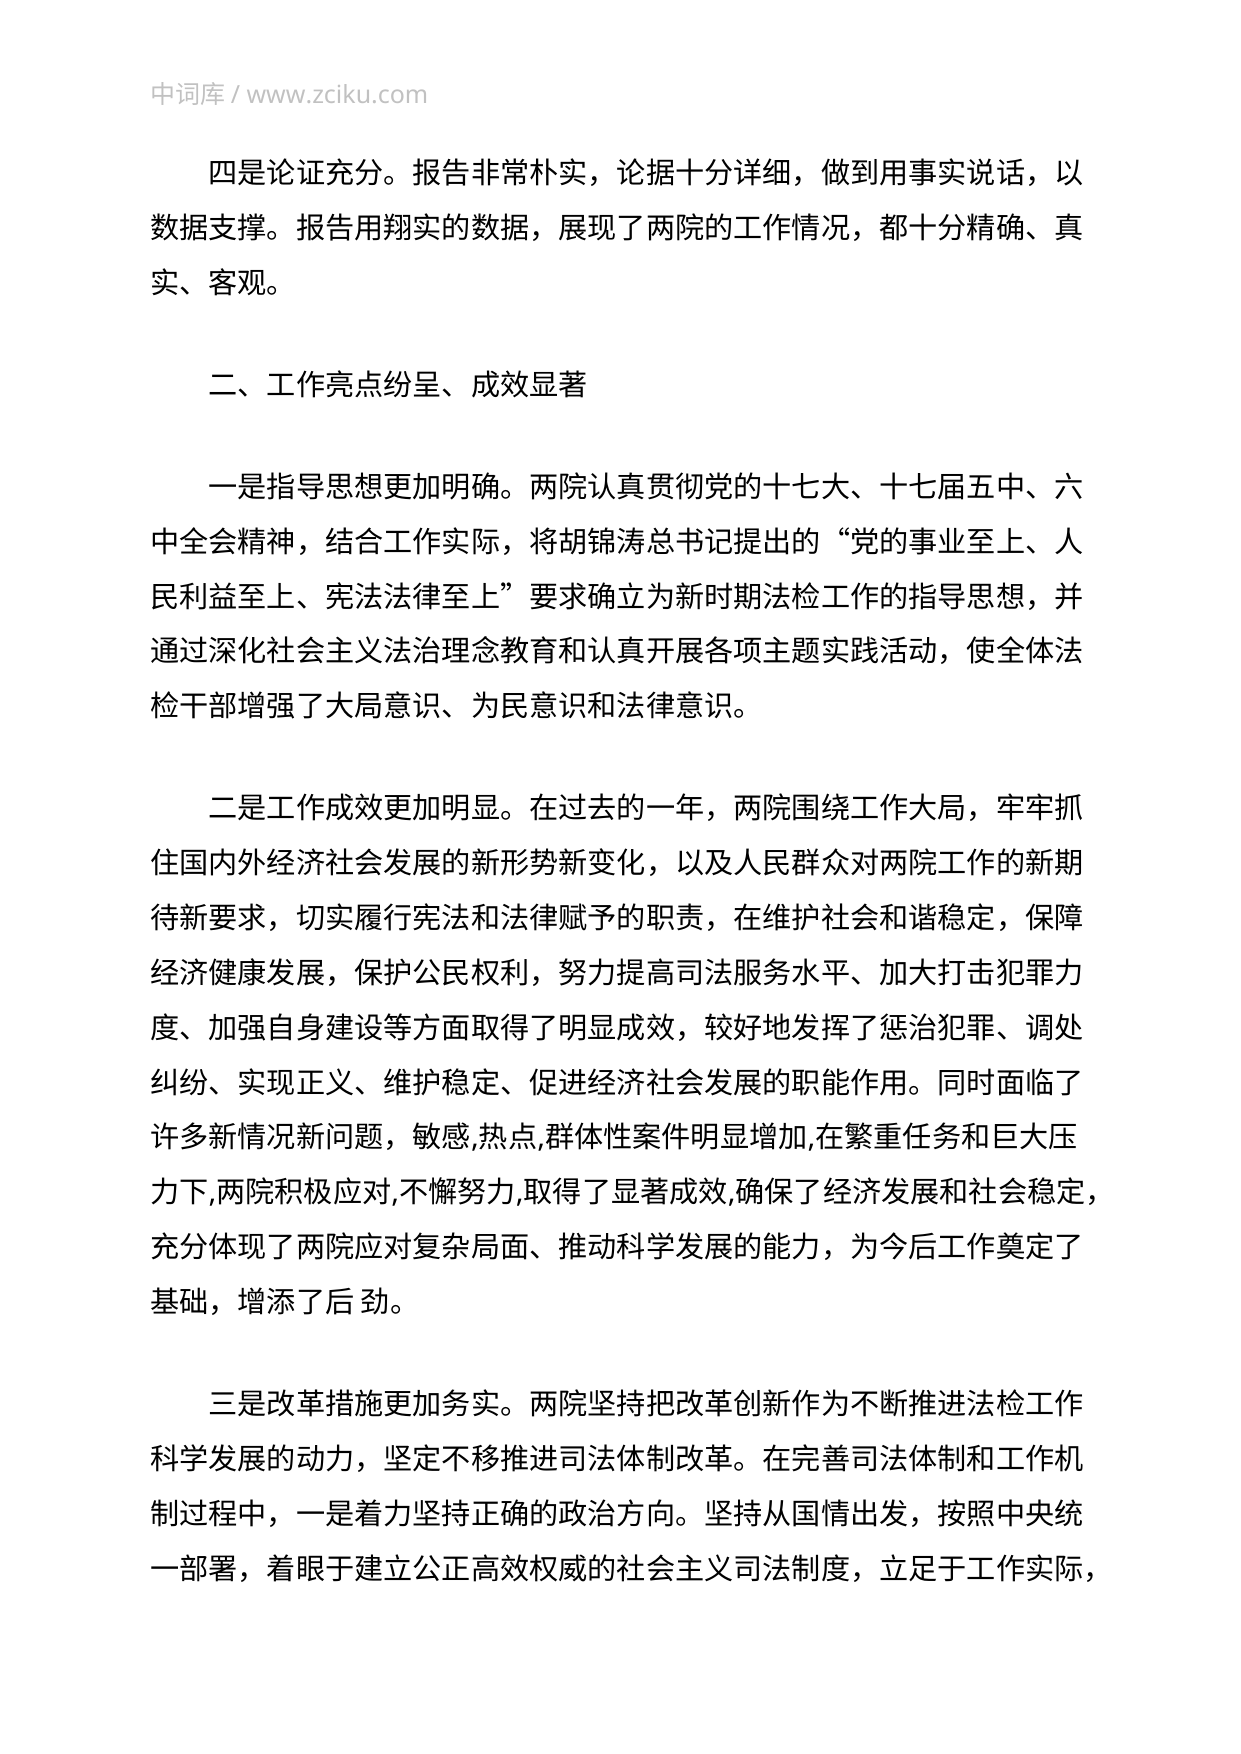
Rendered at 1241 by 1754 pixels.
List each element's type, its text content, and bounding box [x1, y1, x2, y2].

text 二是工作成效更加明显。在过去的一年，两院围绕工作大局，牢牢抓住国内外经济社会发展的新形势新变化，以及人民群众对两院工作的新期待新要求，切实履行宪法和法律赋予的职责，在维护社会和谐稳定，保障经济健康发展，保护公民权利，努力提高司法服务水平、加大打击犯罪力度、加强自身建设等方面取得了明显成效，较好地发挥了惩治犯罪、调处纠纷、实现正义、维护稳定、促进经济社会发展的职能作用。同时面临了许多新情况新问题，敏感,热点,群体性案件明显增加,在繁重任务和巨大压力下,两院积极应对,不懈努力,取得了显著成效,确保了经济发展和社会稳定，充分体现了两院应对复杂局面、推动科学发展的能力，为今后工作奠定了基础，增添了后 劲。 [150, 785, 1090, 1321]
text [150, 1381, 1090, 1588]
text 一是指导思想更加明确。两院认真贯彻党的十七大、十七届五中、六中全会精神，结合工作实际，将胡锦涛总书记提出的“党的事业至上、人民利益至上、宪法法律至上”要求确立为新时期法检工作的指导思想，并通过深化社会主义法治理念教育和认真开展各项主题实践活动，使全体法检干部增强了大局意识、为民意识和法律意识。 [150, 463, 1090, 725]
text 二、工作亮点纷呈、成效显著 [150, 362, 1090, 404]
text 四是论证充分。报告非常朴实，论据十分详细，做到用事实说话，以数据支撑。报告用翔实的数据，展现了两院的工作情况，都十分精确、真实、客观。 [150, 150, 1090, 302]
